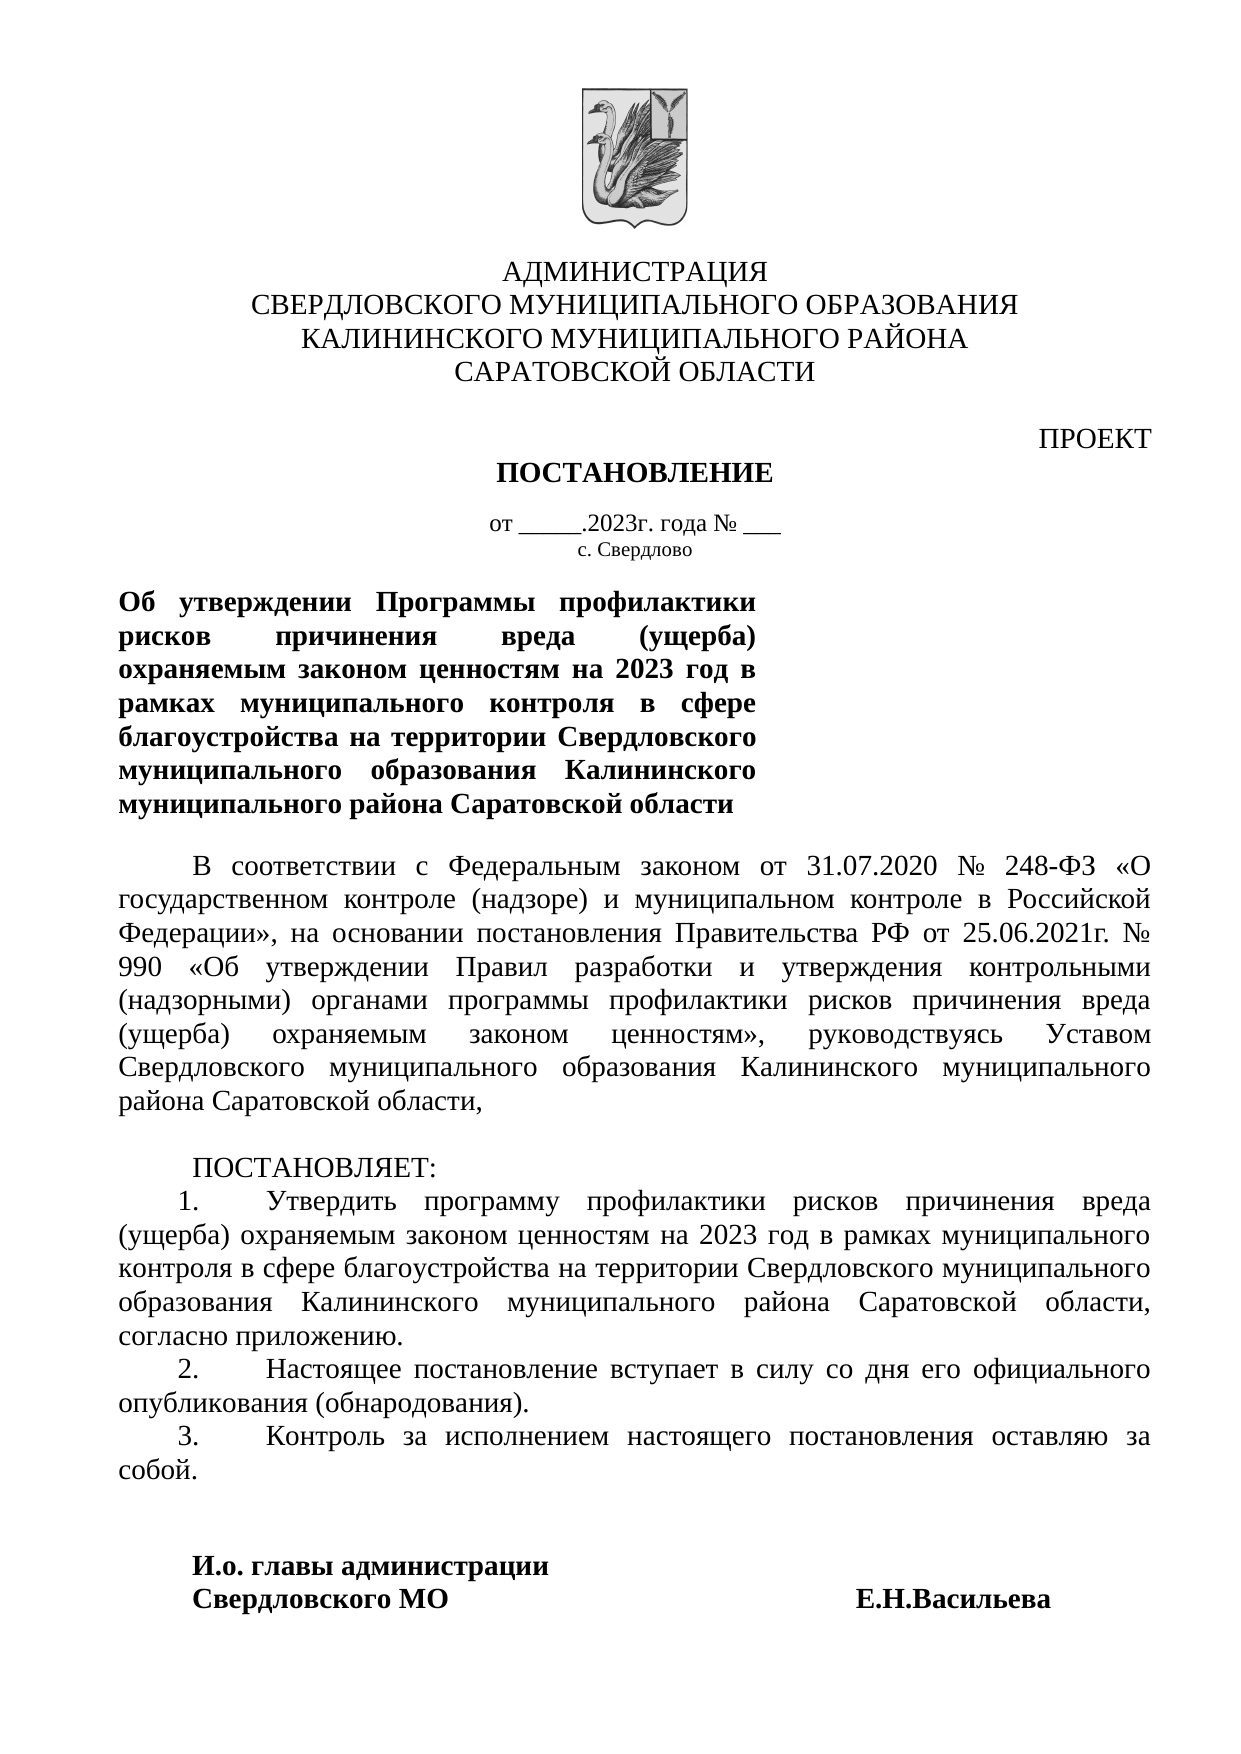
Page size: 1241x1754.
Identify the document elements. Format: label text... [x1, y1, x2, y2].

text В соответствии с Федеральным законом от 31.07.2020 № 248-ФЗ «О государственном контроле (надзоре) и муниципальном контроле в Российской Федерации», на основании постановления Правительства РФ от 25.06.2021г. № 990 «Об утверждении Правил разработки и утверждения контрольными (надзорными) органами программы профилактики рисков причинения вреда (ущерба) охраняемым законом ценностям», руководствуясь Уставом Свердловского муниципального образования Калининского муниципального района Саратовской области, [118, 848, 1152, 1116]
subtitle Настоящее постановление вступает в силу со дня его официального опубликования (обнародования). [118, 1351, 1152, 1418]
text ПРОЕКТ [118, 421, 1152, 455]
text СВЕРДЛОВСКОГО МУНИЦИПАЛЬНОГО ОБРАЗОВАНИЯ [118, 287, 1152, 321]
list Контроль за исполнением настоящего постановления оставляю за собой. [118, 1418, 1152, 1485]
text с. Свердлово [118, 536, 1152, 561]
text И.о. главы администрации [118, 1548, 1152, 1582]
text Свердловского МО Е.Н.Васильева [118, 1582, 1152, 1615]
text от _____.2023г. года № ___ [118, 508, 1152, 536]
picture [582, 88, 688, 229]
text САРАТОВСКОЙ ОБЛАСТИ [118, 354, 1152, 388]
subtitle Утвердить программу профилактики рисков причинения вреда (ущерба) охраняемым законом ценностям на 2023 год в рамках муниципального контроля в сфере благоустройства на территории Свердловского муниципального образования Калининского муниципального района Саратовской области, согласно приложению. [118, 1183, 1152, 1351]
table_header Об утверждении Программы профилактики рисков причинения вреда (ущерба) охраняемым законом ценностям на 2023 год в рамках муниципального контроля в сфере благоустройства на территории Свердловского муниципального образования Калининского муниципального района Саратовской области [107, 585, 768, 819]
text ПОСТАНОВЛЕНИЕ [118, 455, 1152, 488]
text АДМИНИСТРАЦИЯ [118, 254, 1152, 287]
text ПОСТАНОВЛЯЕТ: [118, 1150, 1152, 1183]
text КАЛИНИНСКОГО МУНИЦИПАЛЬНОГО РАЙОНА [118, 321, 1152, 354]
